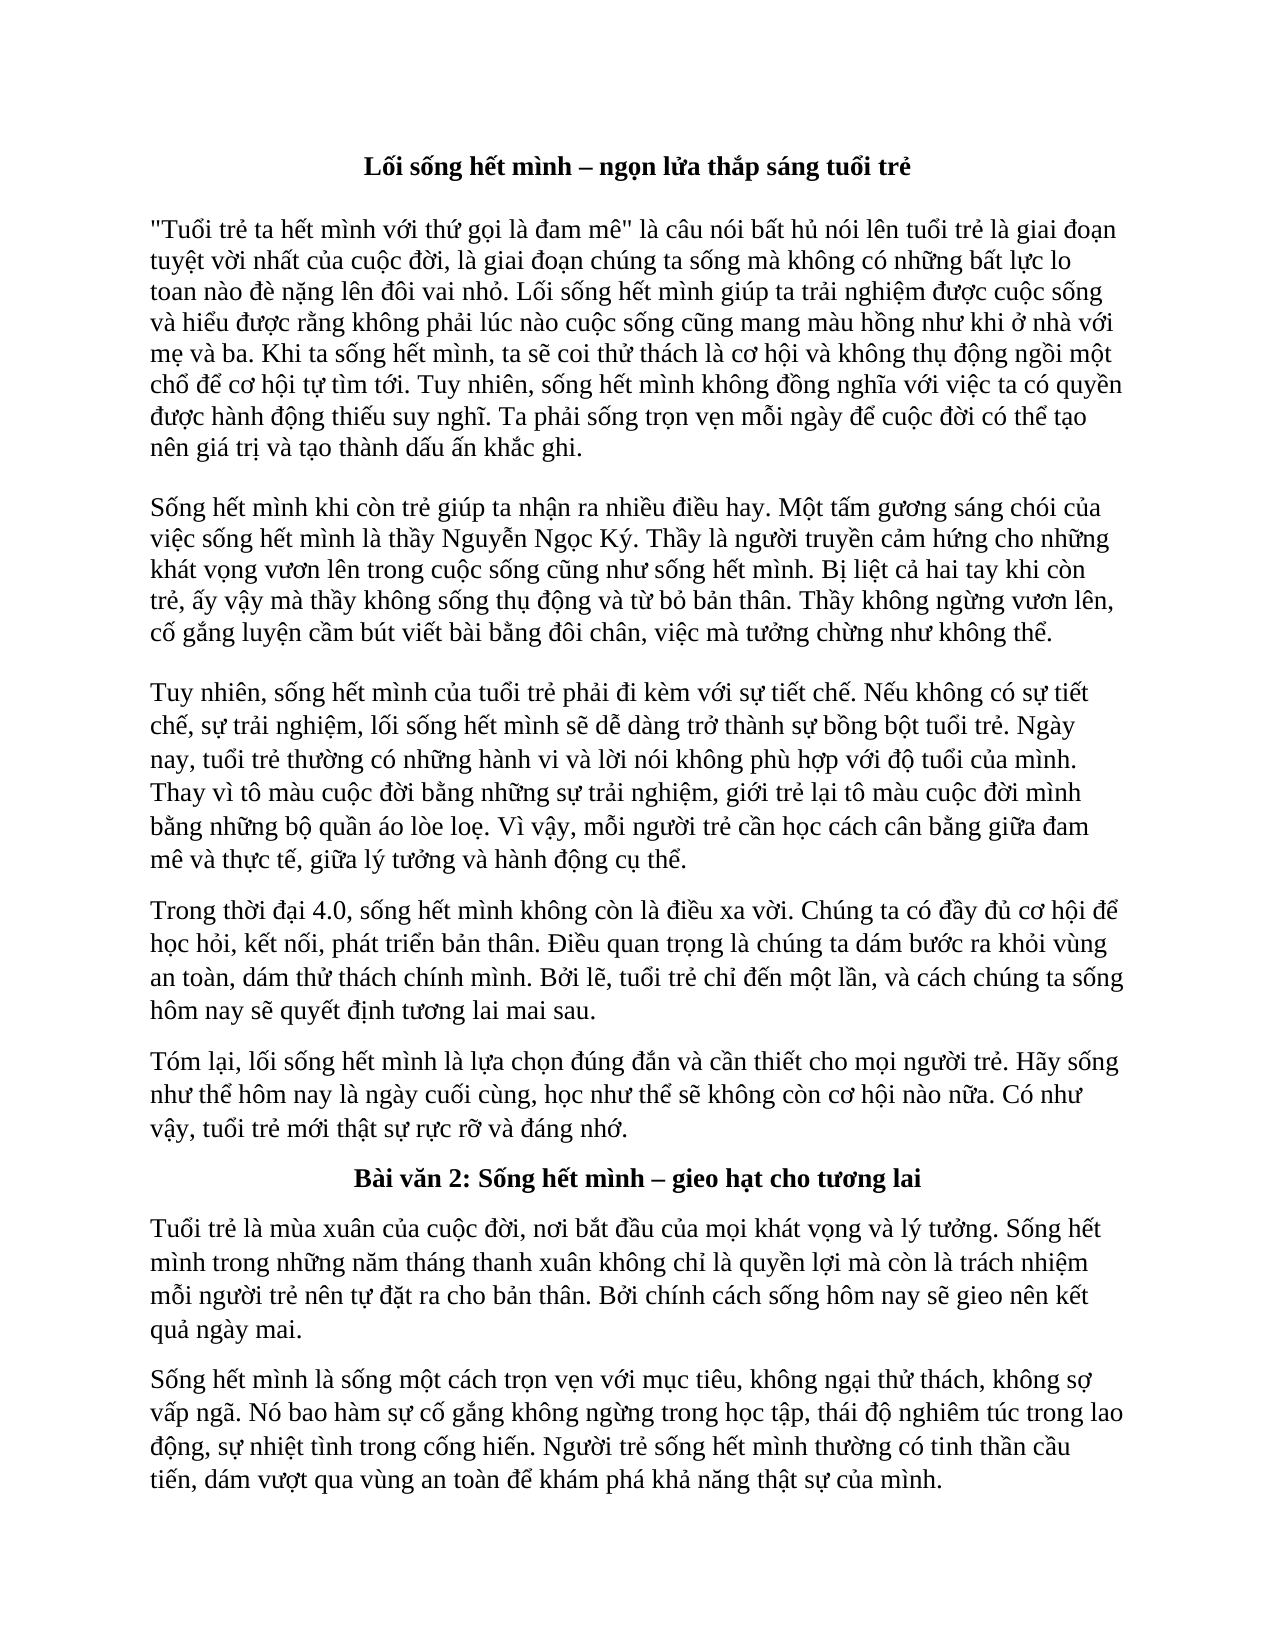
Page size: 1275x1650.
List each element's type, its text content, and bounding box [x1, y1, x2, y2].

text Tuổi trẻ là mùa xuân của cuộc đời, nơi bắt đầu của mọi khát vọng và lý tưởng. Sống hết mình trong những năm tháng thanh xuân không chỉ là quyền lợi mà còn là trách nhiệm mỗi người trẻ nên tự đặt ra cho bản thân. Bởi chính cách sống hôm nay sẽ gieo nên kết quả ngày mai. [150, 1212, 1125, 1344]
text Tóm lại, lối sống hết mình là lựa chọn đúng đắn và cần thiết cho mọi người trẻ. Hãy sống như thể hôm nay là ngày cuối cùng, học như thể sẽ không còn cơ hội nào nữa. Có như vậy, tuổi trẻ mới thật sự rực rỡ và đáng nhớ. [150, 1045, 1125, 1143]
text Sống hết mình là sống một cách trọn vẹn với mục tiêu, không ngại thử thách, không sợ vấp ngã. Nó bao hàm sự cố gắng không ngừng trong học tập, thái độ nghiêm túc trong lao động, sự nhiệt tình trong cống hiến. Người trẻ sống hết mình thường có tinh thần cầu tiến, dám vượt qua vùng an toàn để khám phá khả năng thật sự của mình. [150, 1363, 1125, 1495]
text "Tuổi trẻ ta hết mình với thứ gọi là đam mê" là câu nói bất hủ nói lên tuổi trẻ là giai đoạn tuyệt vời nhất của cuộc đời, là giai đoạn chúng ta sống mà không có những bất lực lo toan nào đè nặng lên đôi vai nhỏ. Lối sống hết mình giúp ta trải nghiệm được cuộc sống và hiểu được rằng không phải lúc nào cuộc sống cũng mang màu hồng như khi ở nhà với mẹ và ba. Khi ta sống hết mình, ta sẽ coi thử thách là cơ hội và không thụ động ngồi một chổ để cơ hội tự tìm tới. Tuy nhiên, sống hết mình không đồng nghĩa với việc ta có quyền được hành động thiếu suy nghĩ. Ta phải sống trọn vẹn mỗi ngày để cuộc đời có thể tạo nên giá trị và tạo thành dấu ấn khắc ghi. [150, 213, 1125, 462]
text Bài văn 2: Sống hết mình – gieo hạt cho tương lai [150, 1162, 1125, 1193]
text Lối sống hết mình – ngọn lửa thắp sáng tuổi trẻ [150, 150, 1125, 181]
text Sống hết mình khi còn trẻ giúp ta nhận ra nhiều điều hay. Một tấm gương sáng chói của việc sống hết mình là thầy Nguyễn Ngọc Ký. Thầy là người truyền cảm hứng cho những khát vọng vươn lên trong cuộc sống cũng như sống hết mình. Bị liệt cả hai tay khi còn trẻ, ấy vậy mà thầy không sống thụ động và từ bỏ bản thân. Thầy không ngừng vươn lên, cố gắng luyện cầm bút viết bài bằng đôi chân, việc mà tưởng chừng như không thể. [150, 491, 1125, 647]
text Tuy nhiên, sống hết mình của tuổi trẻ phải đi kèm với sự tiết chế. Nếu không có sự tiết chế, sự trải nghiệm, lối sống hết mình sẽ dễ dàng trở thành sự bồng bột tuổi trẻ. Ngày nay, tuổi trẻ thường có những hành vi và lời nói không phù hợp với độ tuổi của mình. Thay vì tô màu cuộc đời bằng những sự trải nghiệm, giới trẻ lại tô màu cuộc đời mình bằng những bộ quần áo lòe loẹ. Vì vậy, mỗi người trẻ cần học cách cân bằng giữa đam mê và thực tế, giữa lý tưởng và hành động cụ thể. [150, 676, 1125, 875]
text Trong thời đại 4.0, sống hết mình không còn là điều xa vời. Chúng ta có đầy đủ cơ hội để học hỏi, kết nối, phát triển bản thân. Điều quan trọng là chúng ta dám bước ra khỏi vùng an toàn, dám thử thách chính mình. Bởi lẽ, tuổi trẻ chỉ đến một lần, và cách chúng ta sống hôm nay sẽ quyết định tương lai mai sau. [150, 894, 1125, 1026]
